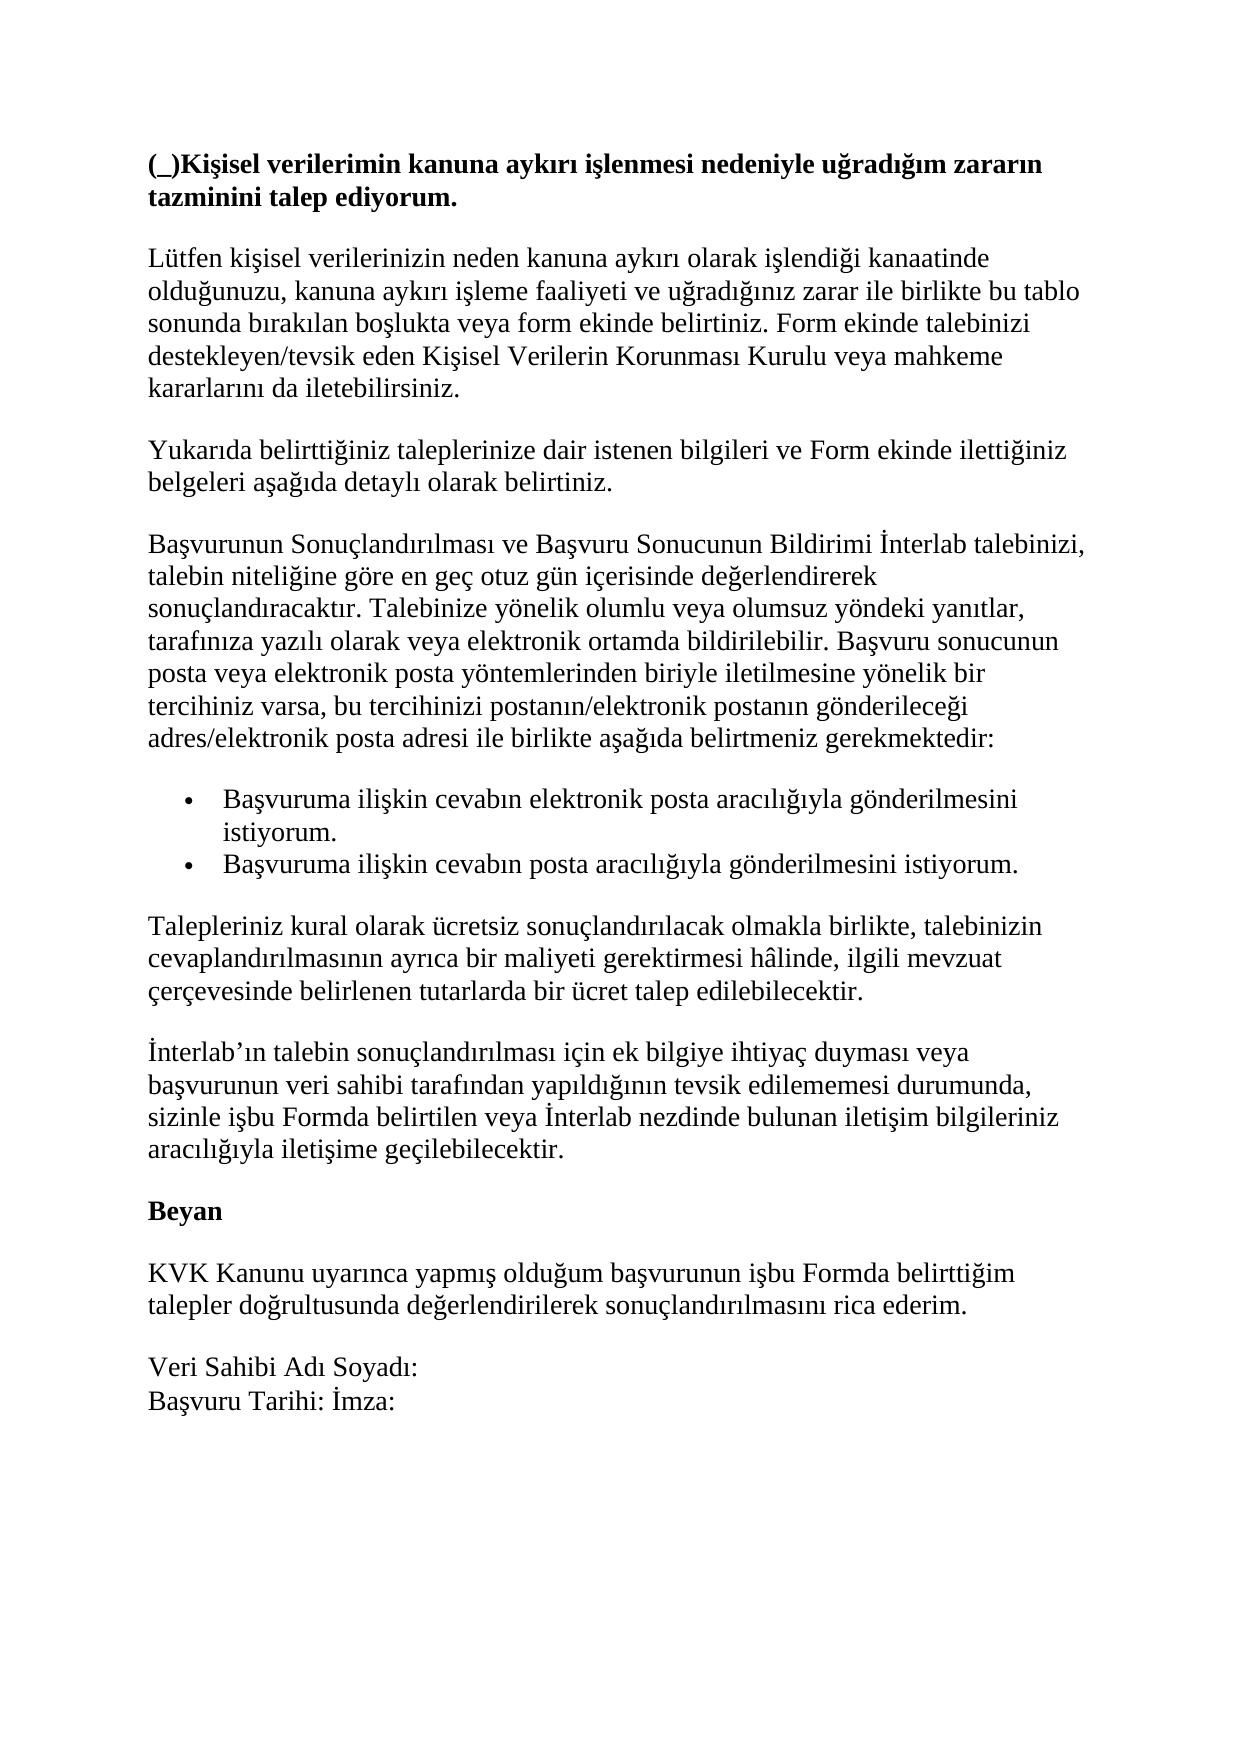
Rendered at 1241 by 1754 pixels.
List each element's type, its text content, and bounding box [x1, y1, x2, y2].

list Başvuruma ilişkin cevabın elektronik posta aracılığıyla gönderilmesini istiyorum. [185, 783, 1093, 847]
text İnterlab’ın talebin sonuçlandırılması için ek bilgiye ihtiyaç duyması veya başvurunun veri sahibi tarafından yapıldığının tevsik edilememesi durumunda, sizinle işbu Formda belirtilen veya İnterlab nezdinde bulunan iletişim bilgileriniz aracılığıyla iletişime geçilebilecektir. [148, 1035, 1093, 1165]
list Başvuruma ilişkin cevabın posta aracılığıyla gönderilmesini istiyorum. [185, 847, 1093, 880]
text Beyan [148, 1194, 1093, 1226]
text Yukarıda belirttiğiniz taleplerinize dair istenen bilgileri ve Form ekinde ilettiğiniz belgeleri aşağıda detaylı olarak belirtiniz. [148, 433, 1093, 497]
text KVK Kanunu uyarınca yapmış olduğum başvurunun işbu Formda belirttiğim talepler doğrultusunda değerlendirilerek sonuçlandırılmasını rica ederim. [148, 1256, 1093, 1320]
text Veri Sahibi Adı Soyadı: Başvuru Tarihi: İmza: [148, 1349, 1093, 1417]
text (_)Kişisel verilerimin kanuna aykırı işlenmesi nedeniyle uğradığım zararın tazminini talep ediyorum. [148, 148, 1093, 212]
text Lütfen kişisel verilerinizin neden kanuna aykırı olarak işlendiği kanaatinde olduğunuzu, kanuna aykırı işleme faaliyeti ve uğradığınız zarar ile birlikte bu tablo sonunda bırakılan boşlukta veya form ekinde belirtiniz. Form ekinde talebinizi destekleyen/tevsik eden Kişisel Verilerin Korunması Kurulu veya mahkeme kararlarını da iletebilirsiniz. [148, 242, 1093, 403]
text Talepleriniz kural olarak ücretsiz sonuçlandırılacak olmakla birlikte, talebinizin cevaplandırılmasının ayrıca bir maliyeti gerektirmesi hâlinde, ilgili mevzuat çerçevesinde belirlenen tutarlarda bir ücret talep edilebilecektir. [148, 909, 1093, 1006]
text Başvurunun Sonuçlandırılması ve Başvuru Sonucunun Bildirimi İnterlab talebinizi, talebin niteliğine göre en geç otuz gün içerisinde değerlendirerek sonuçlandıracaktır. Talebinize yönelik olumlu veya olumsuz yöndeki yanıtlar, tarafınıza yazılı olarak veya elektronik ortamda bildirilebilir. Başvuru sonucunun posta veya elektronik posta yöntemlerinden biriyle iletilmesine yönelik bir tercihiniz varsa, bu tercihinizi postanın/elektronik postanın gönderileceği adres/elektronik posta adresi ile birlikte aşağıda belirtmeniz gerekmektedir: [148, 527, 1093, 753]
